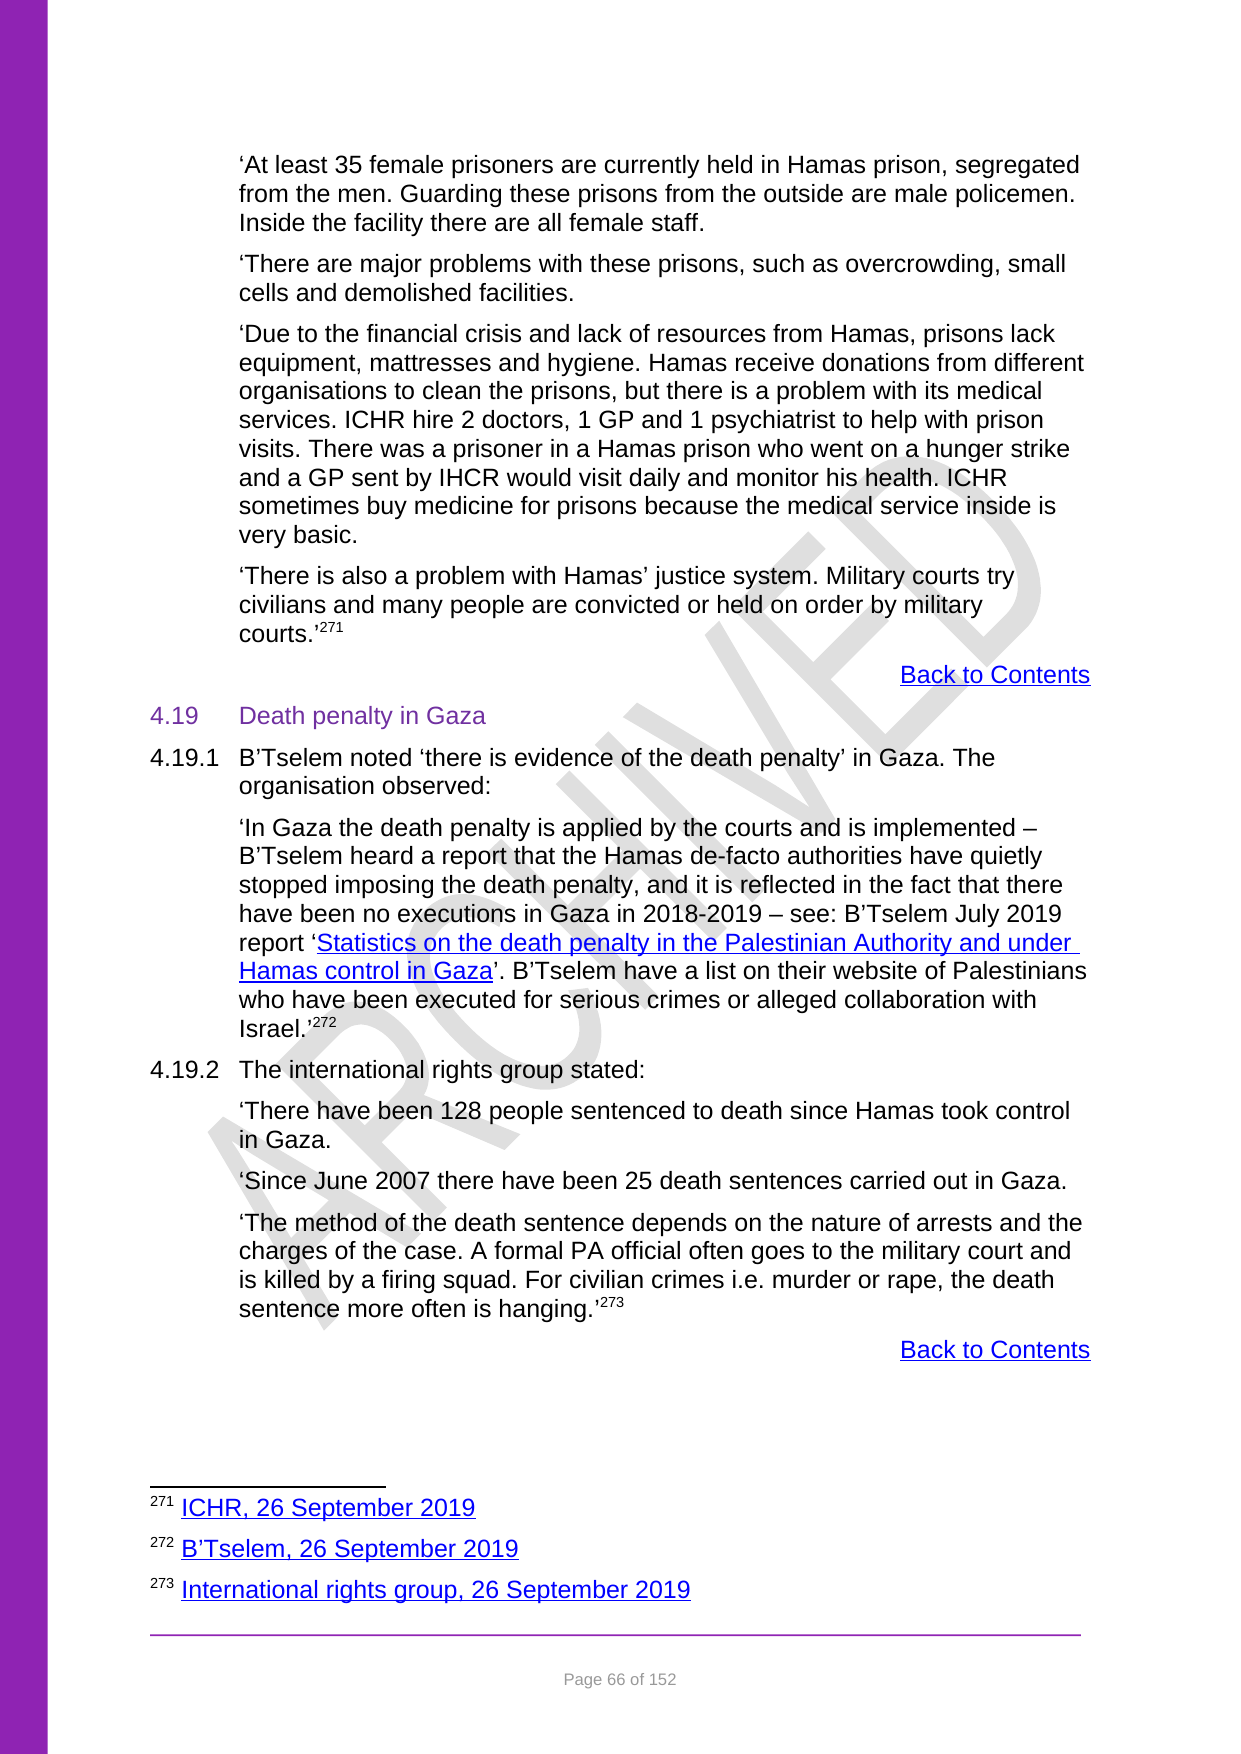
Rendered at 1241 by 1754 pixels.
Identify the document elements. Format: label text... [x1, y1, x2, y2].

list ‘At least 35 female prisoners are currently held in Hamas prison, segregated from the men. Guarding these prisons from the outside are male policemen. Inside the facility there are all female staff. [239, 150, 1090, 236]
list The international rights group stated: [150, 1055, 1090, 1084]
list B’Tselem noted ‘there is evidence of the death penalty’ in Gaza. The organisation observed: [150, 742, 1090, 800]
text Back to Contents [187, 1335, 1090, 1364]
list ‘The method of the death sentence depends on the nature of arrests and the charges of the case. A formal PA official often goes to the military court and is killed by a firing squad. For civilian crimes i.e. murder or rape, the death sentence more often is hanging.’ [239, 1207, 1090, 1322]
list ‘There have been 128 people sentenced to death since Hamas took control in Gaza. [239, 1096, 1090, 1154]
list ‘Since June 2007 there have been 25 death sentences carried out in Gaza. [239, 1166, 1090, 1195]
list ‘Due to the financial crisis and lack of resources from Hamas, prisons lack equipment, mattresses and hygiene. Hamas receive donations from different organisations to clean the prisons, but there is a problem with its medical services. ICHR hire 2 doctors, 1 GP and 1 psychiatrist to help with prison visits. There was a prisoner in a Hamas prison who went on a hunger strike and a GP sent by IHCR would visit daily and monitor his health. ICHR sometimes buy medicine for prisons because the medical service inside is very basic. [239, 319, 1090, 549]
subtitle Death penalty in Gaza [150, 701, 1090, 730]
text Back to Contents [187, 660, 1090, 689]
list ‘There are major problems with these prisons, such as overcrowding, small cells and demolished facilities. [239, 249, 1090, 306]
list ‘There is also a problem with Hamas’ justice system. Military courts try civilians and many people are convicted or held on order by military courts.’ [239, 561, 1090, 647]
list ‘In Gaza the death penalty is applied by the courts and is implemented – B’Tselem heard a report that the Hamas de-facto authorities have quietly stopped imposing the death penalty, and it is reflected in the fact that there have been no executions in Gaza in 2018-2019 – see: B’Tselem July 2019 report ‘Statistics on the death penalty in the Palestinian Authority and under Hamas control in Gaza’. B’Tselem have a list on their website of Palestinians who have been executed for serious crimes or alleged collaboration with Israel.’ [239, 812, 1090, 1042]
